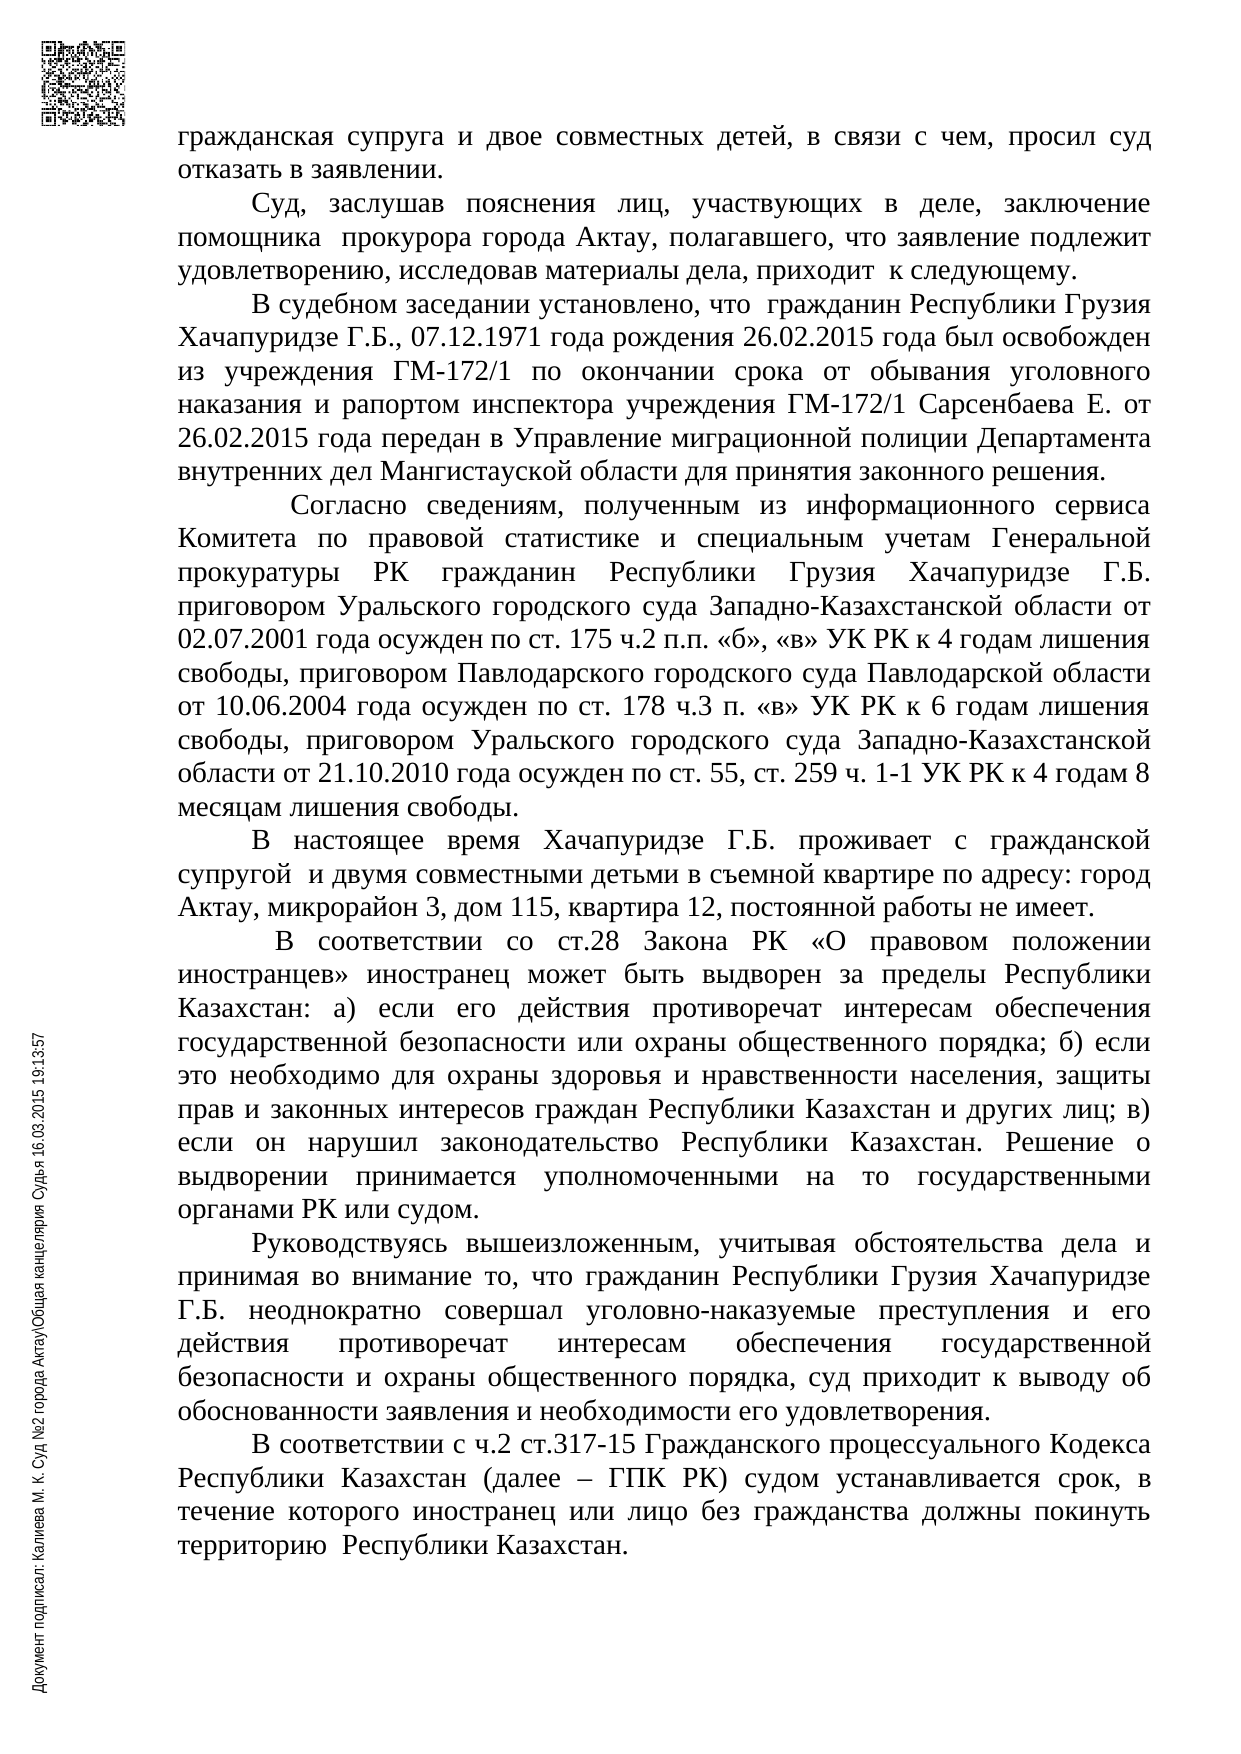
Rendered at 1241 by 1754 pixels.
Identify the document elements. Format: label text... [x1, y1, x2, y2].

text Суд, заслушав пояснения лиц, участвующих в деле, заключение помощника прокурора города Актау, полагавшего, что заявление подлежит удовлетворению, исследовав материалы дела, приходит к следующему. [177, 185, 1152, 286]
text Руководствуясь вышеизложенным, учитывая обстоятельства дела и принимая во внимание то, что гражданин Республики Грузия Хачапуридзе Г.Б. неоднократно совершал уголовно-наказуемые преступления и его действия противоречат интересам обеспечения государственной безопасности и охраны общественного порядка, суд приходит к выводу об обоснованности заявления и необходимости его удовлетворения. [177, 1225, 1152, 1426]
text В настоящее время Хачапуридзе Г.Б. проживает с гражданской супругой и двумя совместными детьми в съемной квартире по адресу: город Актау, микрорайон 3, дом 115, квартира 12, постоянной работы не имеет. [177, 822, 1152, 923]
text В соответствии с ч.2 ст.317-15 Гражданского процессуального Кодекса Республики Казахстан (далее – ГПК РК) судом устанавливается срок, в течение которого иностранец или лицо без гражданства должны покинуть территорию Республики Казахстан. [177, 1426, 1152, 1560]
text Согласно сведениям, полученным из информационного сервиса Комитета по правовой статистике и специальным учетам Генеральной прокуратуры РК гражданин Республики Грузия Хачапуридзе Г.Б. приговором Уральского городского суда Западно-Казахстанской области от 02.07.2001 года осужден по ст. 175 ч.2 п.п. «б», «в» УК РК к 4 годам лишения свободы, приговором Павлодарского городского суда Павлодарской области от 10.06.2004 года осужден по ст. 178 ч.3 п. «в» УК РК к 6 годам лишения свободы, приговором Уральского городского суда Западно-Казахстанской области от 21.10.2010 года осужден по ст. 55, ст. 259 ч. 1-1 УК РК к 4 годам 8 месяцам лишения свободы. [177, 487, 1152, 822]
text В соответствии со ст.28 Закона РК «О правовом положении иностранцев» иностранец может быть выдворен за пределы Республики Казахстан: а) если его действия противоречат интересам обеспечения государственной безопасности или охраны общественного порядка; б) если это необходимо для охраны здоровья и нравственности населения, защиты прав и законных интересов граждан Республики Казахстан и других лиц; в) если он нарушил законодательство Республики Казахстан. Решение о выдворении принимается уполномоченными на то государственными органами РК или судом. [177, 923, 1152, 1225]
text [177, 118, 1152, 185]
text В судебном заседании установлено, что гражданин Республики Грузия Хачапуридзе Г.Б., 07.12.1971 года рождения 26.02.2015 года был освобожден из учреждения ГМ-172/1 по окончании срока от обывания уголовного наказания и рапортом инспектора учреждения ГМ-172/1 Сарсенбаева Е. от 26.02.2015 года передан в Управление миграционной полиции Департамента внутренних дел Мангистауской области для принятия законного решения. [177, 286, 1152, 487]
